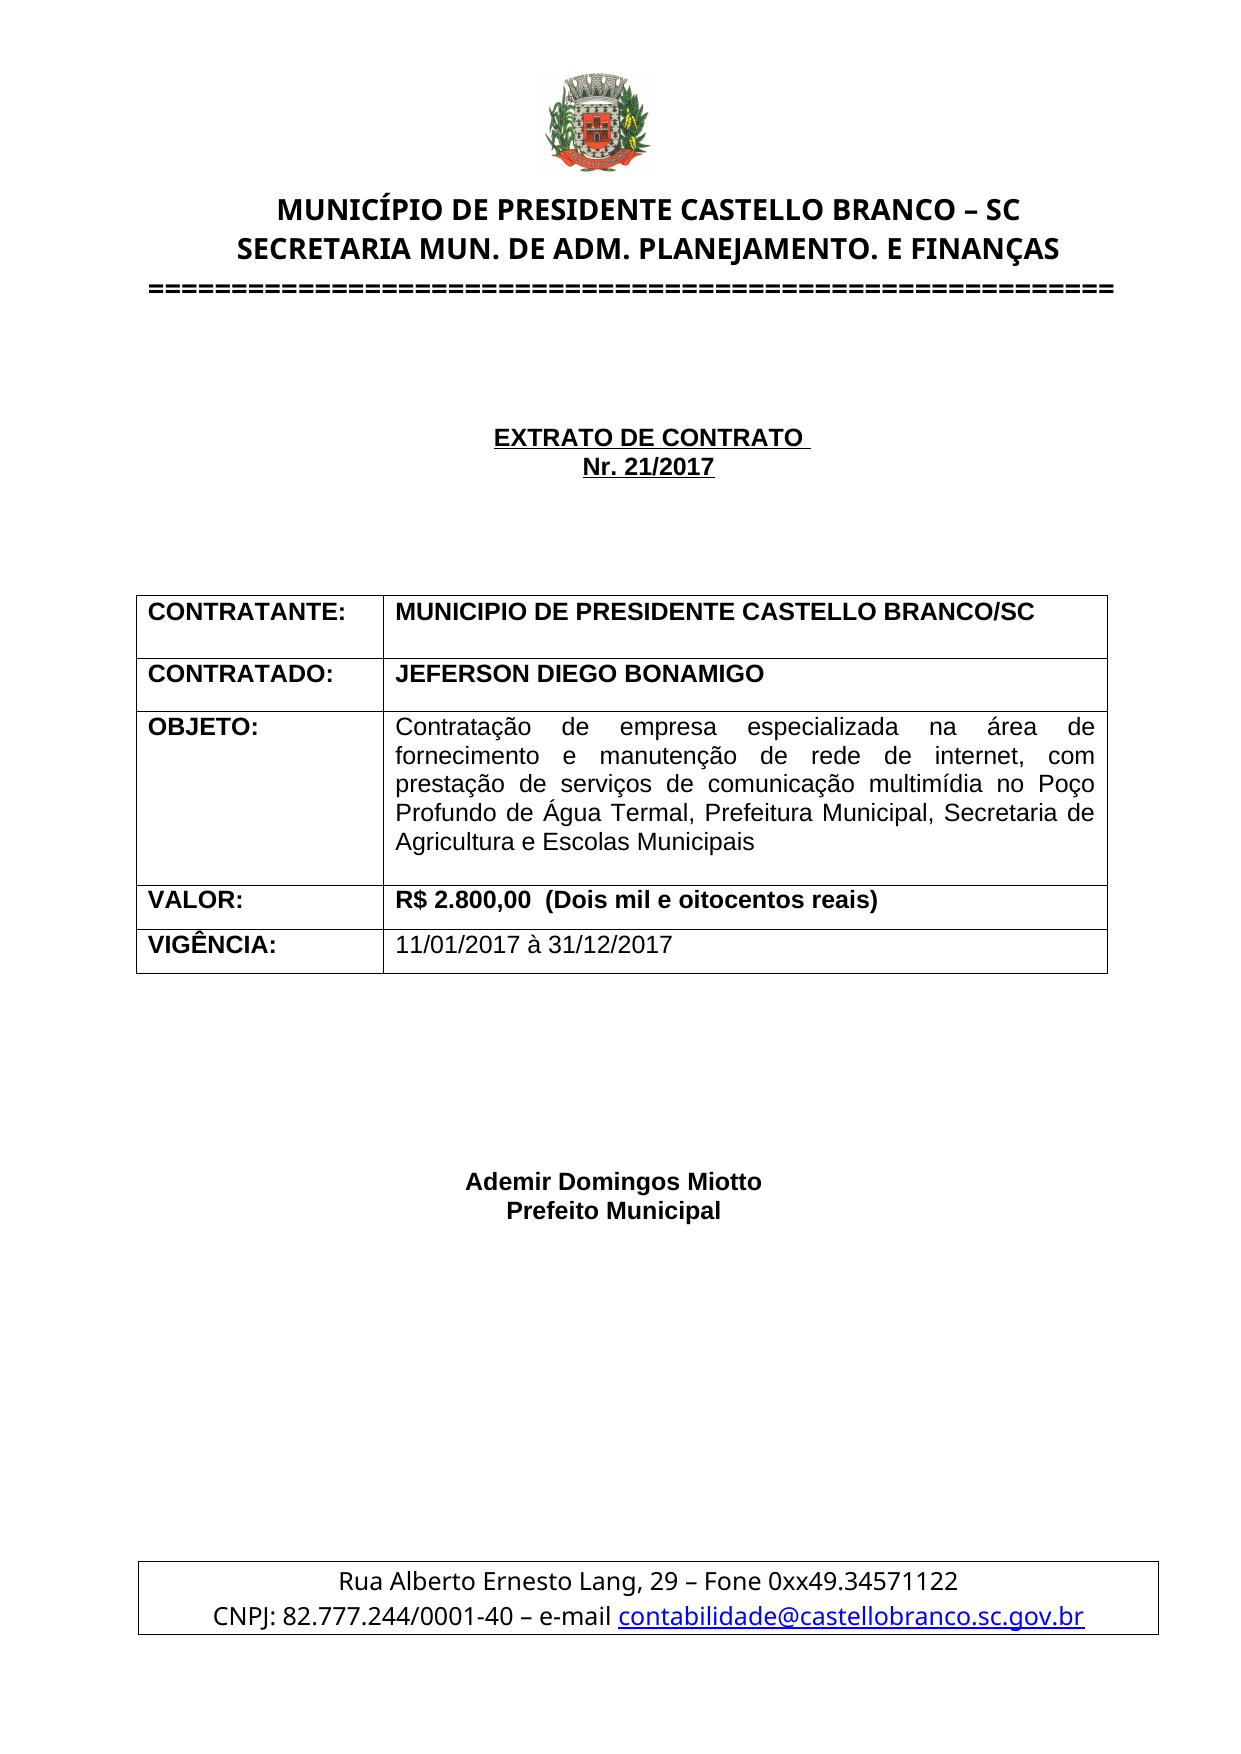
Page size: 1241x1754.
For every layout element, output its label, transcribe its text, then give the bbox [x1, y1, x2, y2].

table_cell JEFERSON DIEGO BONAMIGO [384, 659, 1107, 711]
table_header MUNICIPIO DE PRESIDENTE CASTELLO BRANCO/SC [384, 596, 1107, 658]
table_cell R$ 2.800,00 (Dois mil e oitocentos reais) [384, 886, 1107, 928]
table_cell VIGÊNCIA: [137, 930, 383, 973]
table_cell 11/01/2017 à 31/12/2017 [384, 930, 1107, 973]
table_header CONTRATANTE: [137, 596, 383, 658]
table_cell CONTRATADO: [137, 659, 383, 711]
table_cell VALOR: [137, 886, 383, 928]
table_cell Contratação de empresa especializada na área de fornecimento e manutenção de rede de internet, com prestação de serviços de comunicação multimídia no Poço Profundo de Água Termal, Prefeitura Municipal, Secretaria de Agricultura e Escolas Municipais [384, 712, 1107, 884]
picture [537, 70, 655, 177]
text Nr. 21/2017 [148, 452, 1149, 480]
text EXTRATO DE CONTRATO [148, 423, 1149, 452]
table_cell OBJETO: [137, 712, 383, 884]
